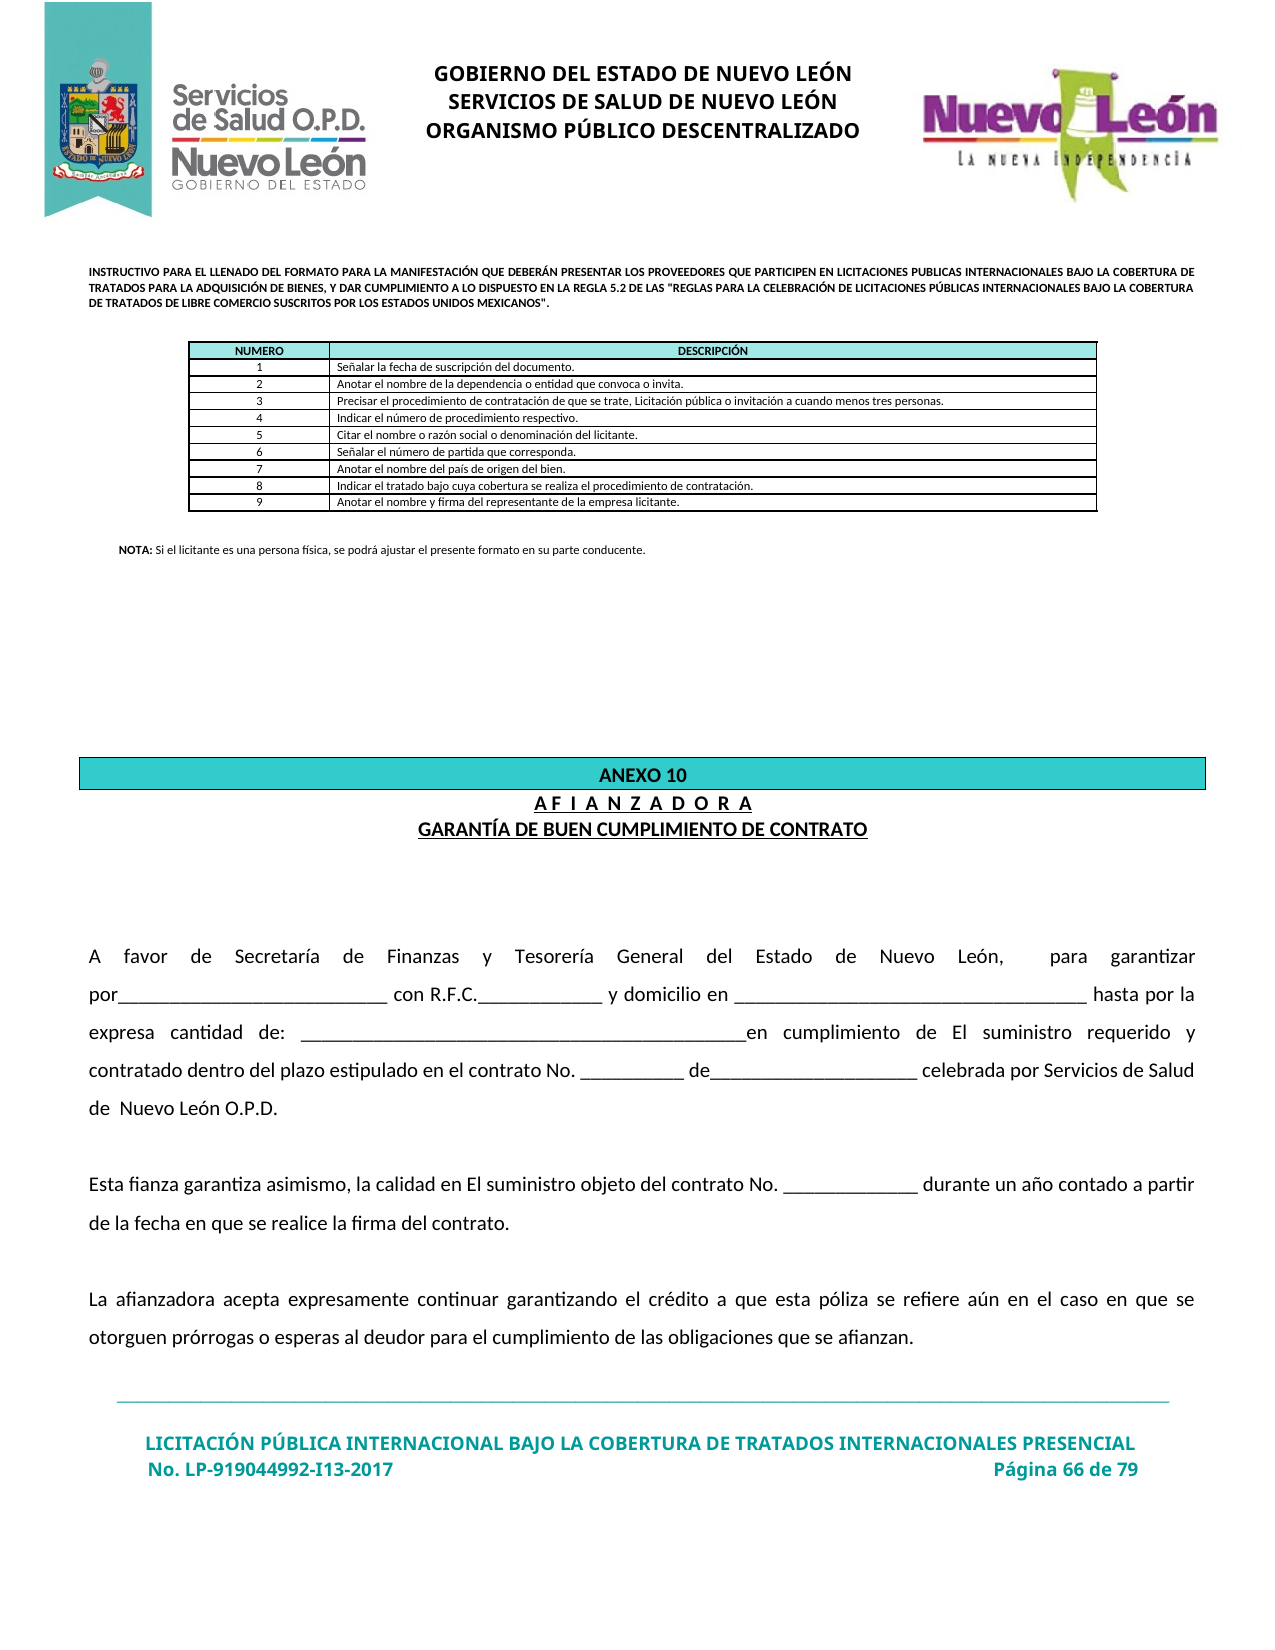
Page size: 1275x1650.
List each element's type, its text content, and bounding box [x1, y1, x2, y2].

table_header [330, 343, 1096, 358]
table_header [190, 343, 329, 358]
text ANEXO 10 [80, 758, 1205, 789]
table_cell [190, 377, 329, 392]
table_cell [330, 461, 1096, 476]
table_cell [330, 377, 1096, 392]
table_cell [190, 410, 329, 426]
text GARANTÍA DE BUEN CUMPLIMIENTO DE CONTRATO [89, 816, 1197, 841]
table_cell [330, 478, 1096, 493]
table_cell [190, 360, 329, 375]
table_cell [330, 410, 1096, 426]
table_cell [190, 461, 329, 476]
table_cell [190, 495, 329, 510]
text La afianzadora acepta expresamente continuar garantizando el crédito a que esta póliza se refiere aún en el caso en que se otorguen prórrogas o esperas al deudor para el cumplimiento de las obligaciones que se afianzan. [89, 1286, 1197, 1349]
text Esta fianza garantiza asimismo, la calidad en El suministro objeto del contrato No. _____________ durante un año contado a partir de la fecha en que se realice la firma del contrato. [89, 1172, 1197, 1235]
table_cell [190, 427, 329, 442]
text NOTA: Si el licitante es una persona física, se podrá ajustar el presente formato en su parte conducente. [89, 542, 1197, 557]
text INSTRUCTIVO PARA EL LLENADO DEL FORMATO PARA LA MANIFESTACIÓN QUE DEBERÁN PRESENTAR LOS PROVEEDORES QUE PARTICIPEN EN LICITACIONES PUBLICAS INTERNACIONALES BAJO LA COBERTURA DE TRATADOS PARA LA ADQUISICIÓN DE BIENES, Y DAR CUMPLIMIENTO A LO DISPUESTO EN LA REGLA 5.2 DE LAS "REGLAS PARA LA CELEBRACIÓN DE LICITACIONES PÚBLICAS INTERNACIONALES BAJO LA COBERTURA DE TRATADOS DE LIBRE COMERCIO SUSCRITOS POR LOS ESTADOS UNIDOS MEXICANOS". [89, 265, 1197, 311]
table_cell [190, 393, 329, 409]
text A F I A N Z A D O R A [89, 790, 1197, 816]
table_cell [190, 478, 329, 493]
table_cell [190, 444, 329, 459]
picture [15, 2, 1249, 229]
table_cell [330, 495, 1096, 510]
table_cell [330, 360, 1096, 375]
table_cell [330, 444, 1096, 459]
text A favor de Secretaría de Finanzas y Tesorería General del Estado de Nuevo León, para garantizar por__________________________ con R.F.C.____________ y domicilio en __________________________________ hasta por la expresa cantidad de: ___________________________________________en cumplimiento de El suministro requerido y contratado dentro del plazo estipulado en el contrato No. __________ de____________________ celebrada por Servicios de Salud de Nuevo León O.P.D. [89, 943, 1197, 1121]
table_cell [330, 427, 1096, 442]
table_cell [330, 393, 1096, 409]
